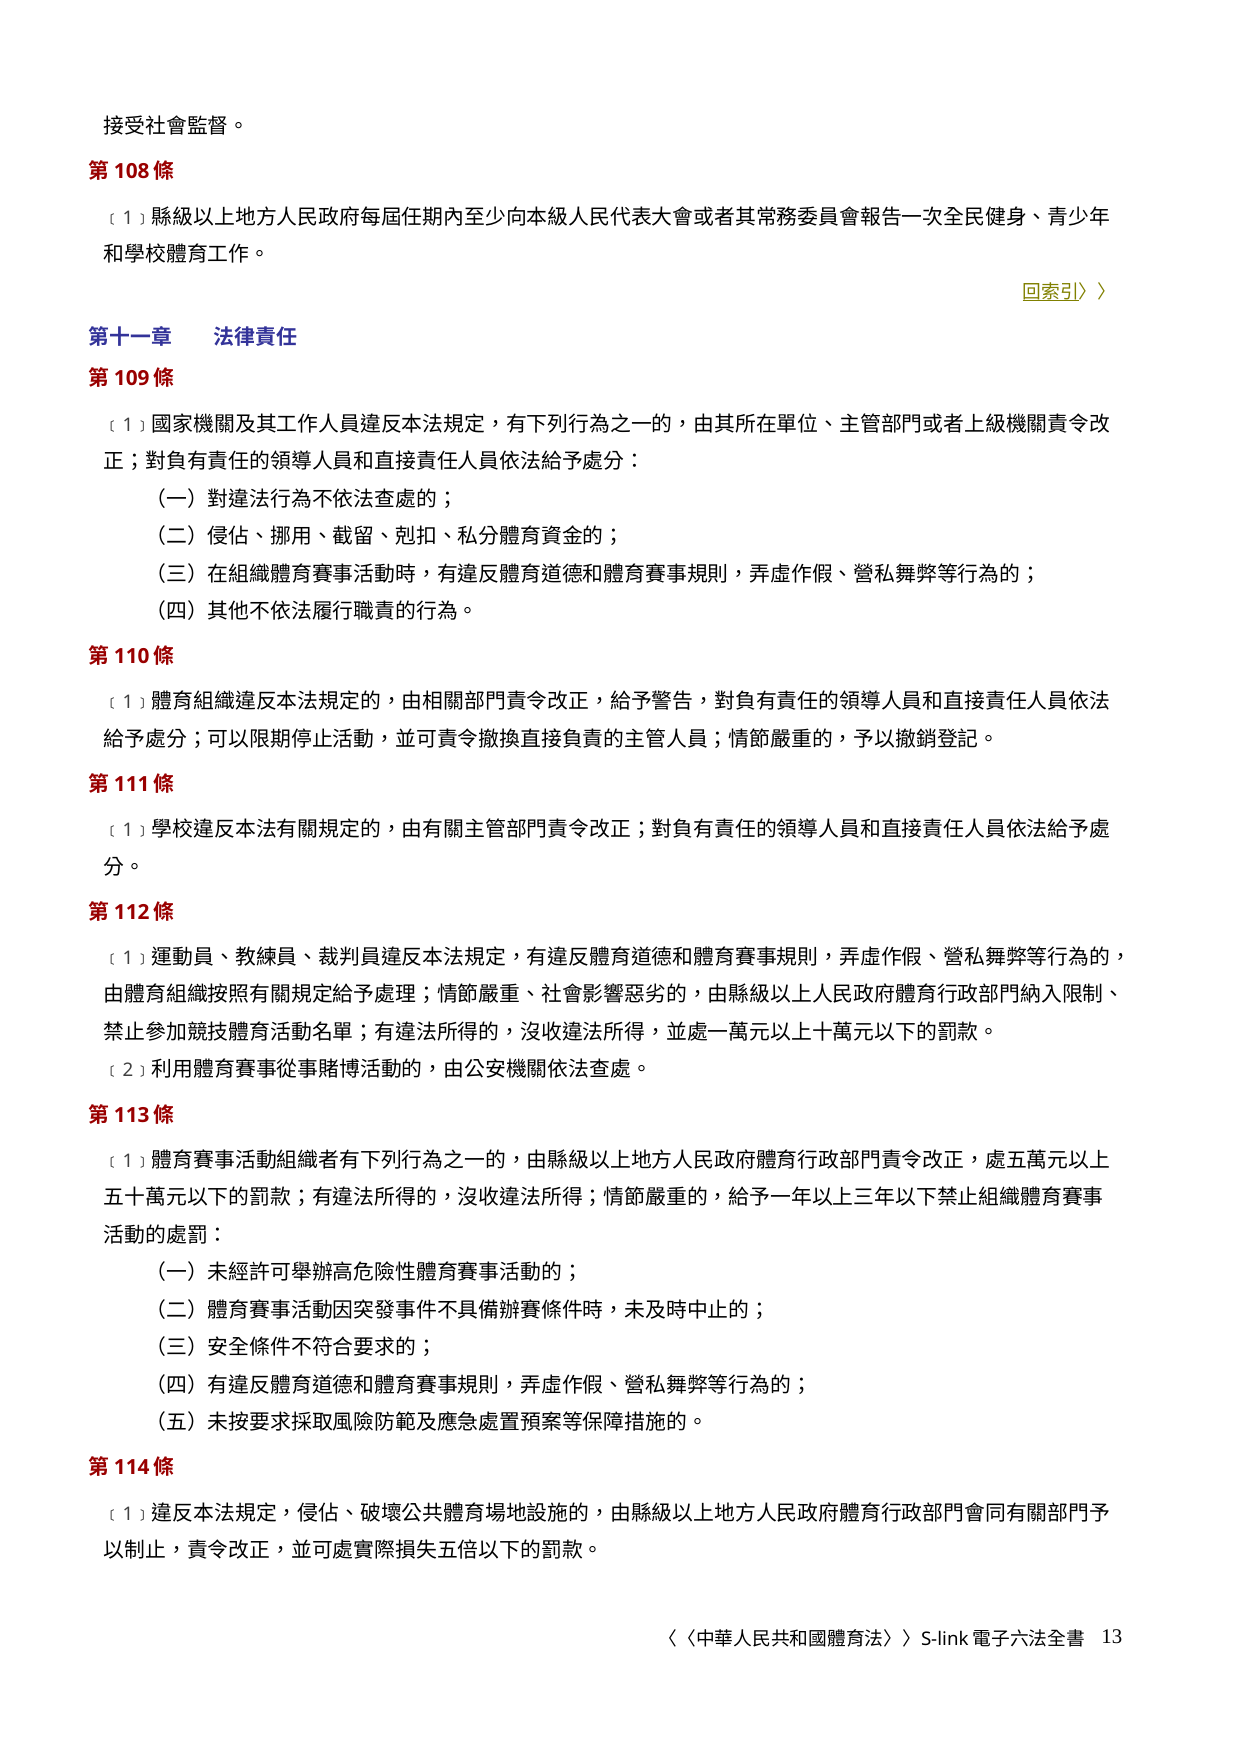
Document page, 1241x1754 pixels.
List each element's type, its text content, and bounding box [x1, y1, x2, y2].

text ﹝1﹞縣級以上地方人民政府每屆任期內至少向本級人民代表大會或者其常務委員會報告一次全民健身、青少年和學校體育工作。 [103, 196, 1122, 271]
text （一）未經許可舉辦高危險性體育賽事活動的； [103, 1252, 1122, 1289]
subtitle 第108條 [89, 155, 1122, 185]
text （三）安全條件不符合要求的； [103, 1327, 1122, 1364]
subtitle 第111條 [89, 767, 1122, 797]
text （二）體育賽事活動因突發事件不具備辦賽條件時，未及時中止的； [103, 1289, 1122, 1327]
text ﹝1﹞體育組織違反本法規定的，由相關部門責令改正，給予警告，對負有責任的領導人員和直接責任人員依法給予處分；可以限期停止活動，並可責令撤換直接負責的主管人員；情節嚴重的，予以撤銷登記。 [103, 681, 1122, 756]
subtitle 第110條 [89, 639, 1122, 670]
text （四）有違反體育道德和體育賽事規則，弄虛作假、營私舞弊等行為的； [103, 1364, 1122, 1402]
text ﹝1﹞學校違反本法有關規定的，由有關主管部門責令改正；對負有責任的領導人員和直接責任人員依法給予處分。 [103, 809, 1122, 884]
text ﹝2﹞利用體育賽事從事賭博活動的，由公安機關依法查處。 [103, 1049, 1122, 1087]
text ﹝1﹞體育賽事活動組織者有下列行為之一的，由縣級以上地方人民政府體育行政部門責令改正，處五萬元以上五十萬元以下的罰款；有違法所得的，沒收違法所得；情節嚴重的，給予一年以上三年以下禁止組織體育賽事活動的處罰： [103, 1139, 1122, 1252]
text ﹝1﹞違反本法規定，侵佔、破壞公共體育場地設施的，由縣級以上地方人民政府體育行政部門會同有關部門予以制止，責令改正，並可處實際損失五倍以下的罰款。 [103, 1492, 1122, 1567]
text 回索引〉〉 [103, 271, 1122, 309]
text （三）在組織體育賽事活動時，有違反體育道德和體育賽事規則，弄虛作假、營私舞弊等行為的； [103, 553, 1122, 591]
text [103, 106, 1122, 143]
text （二）侵佔、挪用、截留、剋扣、私分體育資金的； [103, 516, 1122, 553]
text （五）未按要求採取風險防範及應急處置預案等保障措施的。 [103, 1402, 1122, 1439]
text ﹝1﹞國家機關及其工作人員違反本法規定，有下列行為之一的，由其所在單位、主管部門或者上級機關責令改正；對負有責任的領導人員和直接責任人員依法給予處分： [103, 403, 1122, 478]
text ﹝1﹞運動員、教練員、裁判員違反本法規定，有違反體育道德和體育賽事規則，弄虛作假、營私舞弊等行為的，由體育組織按照有關規定給予處理；情節嚴重、社會影響惡劣的，由縣級以上人民政府體育行政部門納入限制、禁止參加競技體育活動名單；有違法所得的，沒收違法所得，並處一萬元以上十萬元以下的罰款。 [103, 937, 1122, 1049]
subtitle 第114條 [89, 1451, 1122, 1481]
text （四）其他不依法履行職責的行為。 [103, 591, 1122, 628]
subtitle 第112條 [89, 895, 1122, 925]
subtitle 第113條 [89, 1098, 1122, 1128]
subtitle 第十一章 法律責任 [89, 320, 1122, 350]
text （一）對違法行為不依法查處的； [103, 478, 1122, 516]
subtitle 第109條 [89, 362, 1122, 392]
